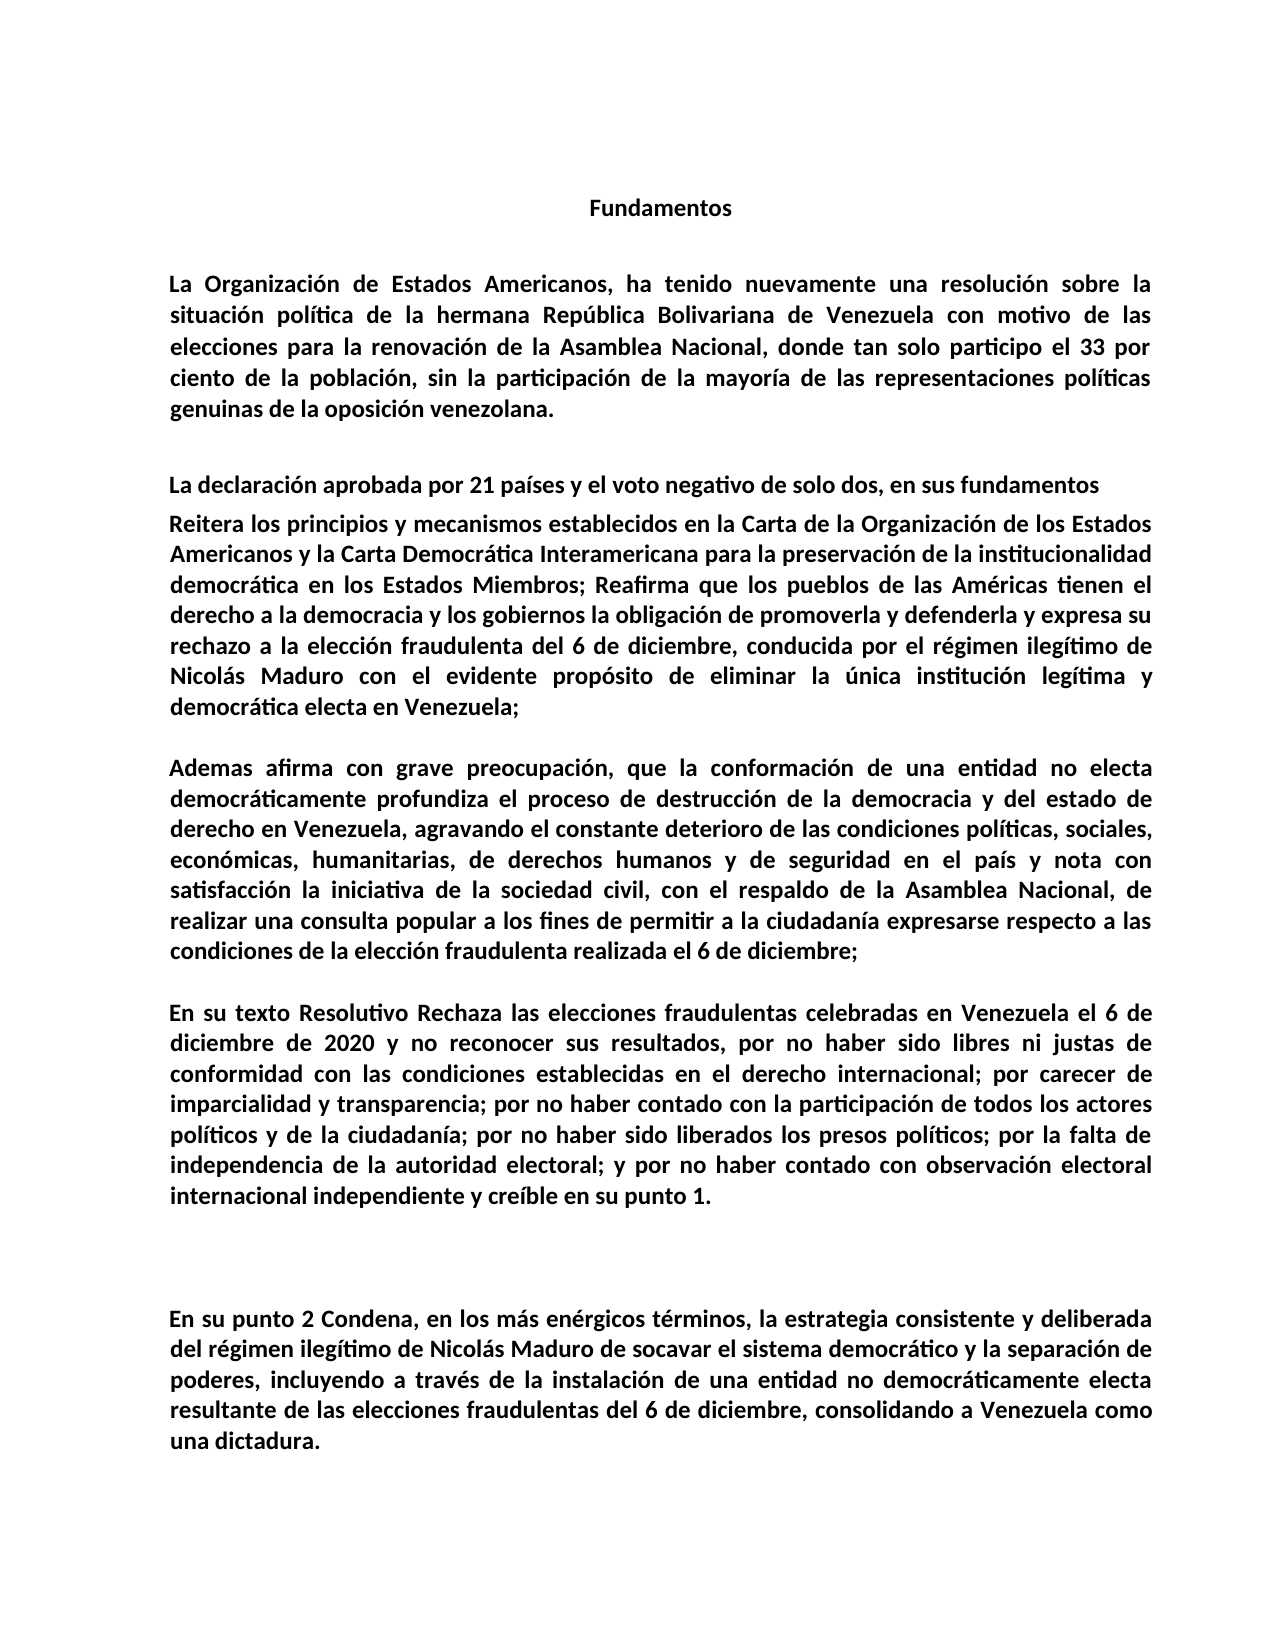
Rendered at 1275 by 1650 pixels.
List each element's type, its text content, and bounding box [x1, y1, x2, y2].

text Reitera los principios y mecanismos establecidos en la Carta de la Organización de los Estados Americanos y la Carta Democrática Interamericana para la preservación de la institucionalidad democrática en los Estados Miembros; Reafirma que los pueblos de las Américas tienen el derecho a la democracia y los gobiernos la obligación de promoverla y defenderla y expresa su rechazo a la elección fraudulenta del 6 de diciembre, conducida por el régimen ilegítimo de Nicolás Maduro con el evidente propósito de eliminar la única institución legítima y democrática electa en Venezuela; [169, 508, 1154, 721]
text En su texto Resolutivo Rechaza las elecciones fraudulentas celebradas en Venezuela el 6 de diciembre de 2020 y no reconocer sus resultados, por no haber sido libres ni justas de conformidad con las condiciones establecidas en el derecho internacional; por carecer de imparcialidad y transparencia; por no haber contado con la participación de todos los actores políticos y de la ciudadanía; por no haber sido liberados los presos políticos; por la falta de independencia de la autoridad electoral; y por no haber contado con observación electoral internacional independiente y creíble en su punto 1. [169, 997, 1154, 1211]
text En su punto 2 Condena, en los más enérgicos términos, la estrategia consistente y deliberada del régimen ilegítimo de Nicolás Maduro de socavar el sistema democrático y la separación de poderes, incluyendo a través de la instalación de una entidad no democráticamente electa resultante de las elecciones fraudulentas del 6 de diciembre, consolidando a Venezuela como una dictadura. [169, 1303, 1154, 1456]
text La Organización de Estados Americanos, ha tenido nuevamente una resolución sobre la situación política de la hermana República Bolivariana de Venezuela con motivo de las elecciones para la renovación de la Asamblea Nacional, donde tan solo participo el 33 por ciento de la población, sin la participación de la mayoría de las representaciones políticas genuinas de la oposición venezolana. [169, 269, 1152, 423]
text Ademas afirma con grave preocupación, que la conformación de una entidad no electa democráticamente profundiza el proceso de destrucción de la democracia y del estado de derecho en Venezuela, agravando el constante deterioro de las condiciones políticas, sociales, económicas, humanitarias, de derechos humanos y de seguridad en el país y nota con satisfacción la iniciativa de la sociedad civil, con el respaldo de la Asamblea Nacional, de realizar una consulta popular a los fines de permitir a la ciudadanía expresarse respecto a las condiciones de la elección fraudulenta realizada el 6 de diciembre; [169, 752, 1154, 966]
text La declaración aprobada por 21 países y el voto negativo de solo dos, en sus fundamentos [169, 469, 1152, 500]
text Fundamentos [169, 192, 1152, 222]
